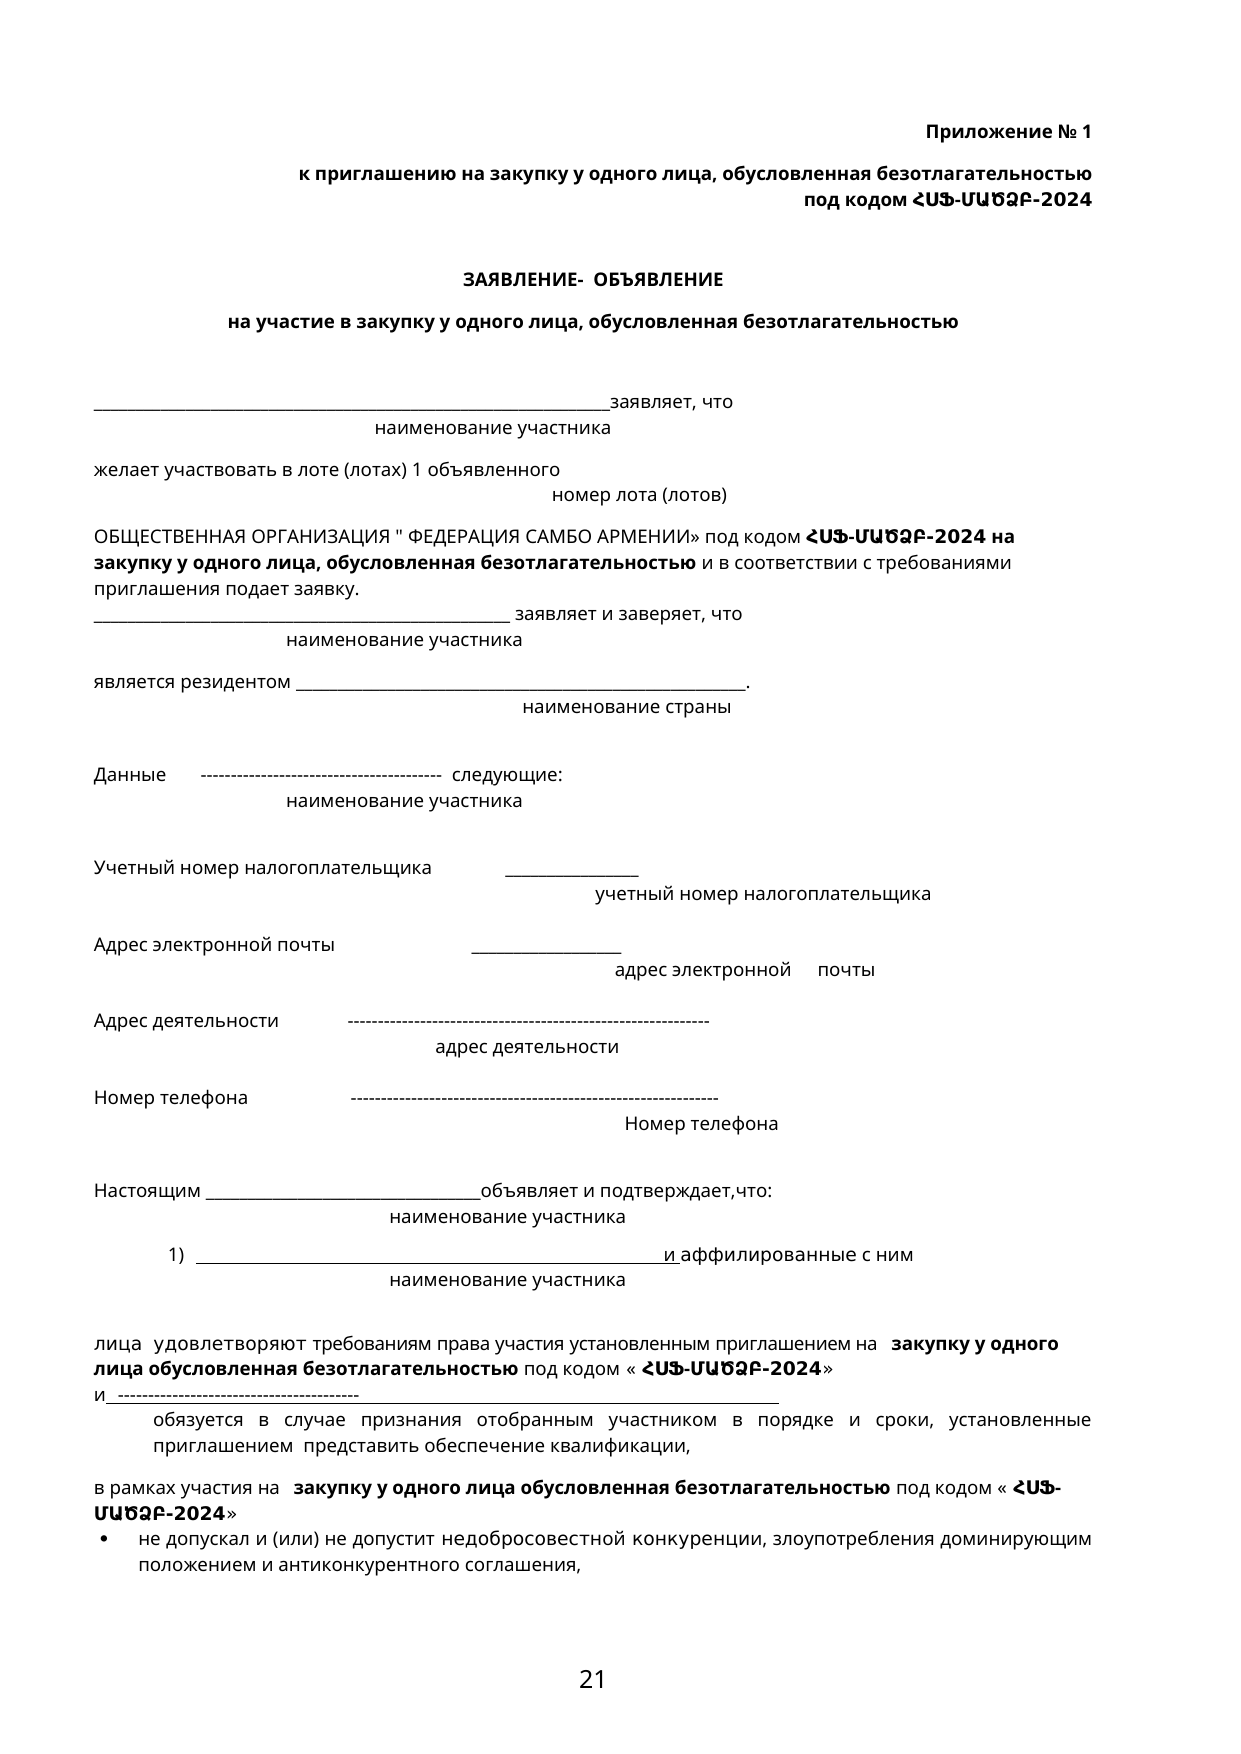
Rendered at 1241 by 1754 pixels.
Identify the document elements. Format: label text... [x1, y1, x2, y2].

text Настоящим _________________________________объявляет и подтверждает,что: [94, 1177, 1092, 1203]
text в рамках участия на закупку у одного лица обусловленная безотлагательностью под кодом « ՀՍՖ-ՄԱԾՁԲ-2024» [94, 1474, 1092, 1525]
text Учетный номер налогоплательщика ________________ [94, 854, 1092, 880]
list не допускал и (или) не допустит недобросовестной конкуренции, злоупотребления доминирующим положением и антиконкурентного соглашения, [101, 1525, 1092, 1576]
text ОБЩЕСТВЕННАЯ ОРГАНИЗАЦИЯ " ФЕДЕРАЦИЯ САМБО АРМЕНИИ» под кодом ՀՍՖ-ՄԱԾՁԲ-2024 на закупку у одного лица, обусловленная безотлагательностью и в соответствии с требованиями приглашения подает заявку. [94, 524, 1092, 600]
text наименование участника [374, 414, 1092, 439]
text наименование страны [522, 694, 1092, 719]
text учетный номер налогоплательщика [522, 880, 1092, 906]
text наименование участника [286, 787, 1092, 812]
text наименование участника [286, 626, 1092, 651]
text номер лота (лотов) [552, 482, 1092, 507]
text наименование участника [389, 1203, 1092, 1228]
text лица удовлетворяют требованиям права участия установленным приглашением на закупку у одного лица обусловленная безотлагательностью под кодом « ՀՍՖ-ՄԱԾՁԲ-2024» [94, 1330, 1092, 1381]
text желает участвовать в лоте (лотах) 1 объявленного [94, 456, 1092, 482]
text Приложение № 1 [94, 118, 1092, 144]
text Номер телефона ------------------------------------------------------------- [94, 1084, 1092, 1110]
text Данные ---------------------------------------- следующие: [94, 761, 1092, 787]
text и ---------------------------------------- [94, 1381, 1092, 1407]
text к приглашению на закупку у одного лица, обусловленная безотлагательностью под кодом ՀՍՖ-ՄԱԾՁԲ-2024 [94, 160, 1092, 211]
subtitle на участие в закупку у одного лица, обусловленная безотлагательностью [94, 308, 1092, 334]
text __________________________________________________ заявляет и заверяет, что [94, 600, 1092, 626]
text является резидентом ______________________________________________________. [94, 668, 1092, 694]
text Адрес деятельности ------------------------------------------------------------ [94, 1008, 1092, 1033]
text Адрес электронной почты __________________ [94, 931, 1092, 957]
text адрес деятельности [94, 1033, 1092, 1059]
text адрес электронной почты [448, 957, 1092, 982]
text 1) и аффилированные с ним [94, 1241, 1092, 1267]
text Номер телефона [463, 1110, 1092, 1135]
text наименование участника [389, 1267, 1092, 1292]
text обязуется в случае признания отобранным участником в порядке и сроки, установленные приглашением представить обеспечение квалификации, [153, 1407, 1092, 1458]
text ______________________________________________________________заявляет, что [94, 388, 1092, 414]
text ЗАЯВЛЕНИЕ- ОБЪЯВЛЕНИЕ [94, 266, 1092, 292]
